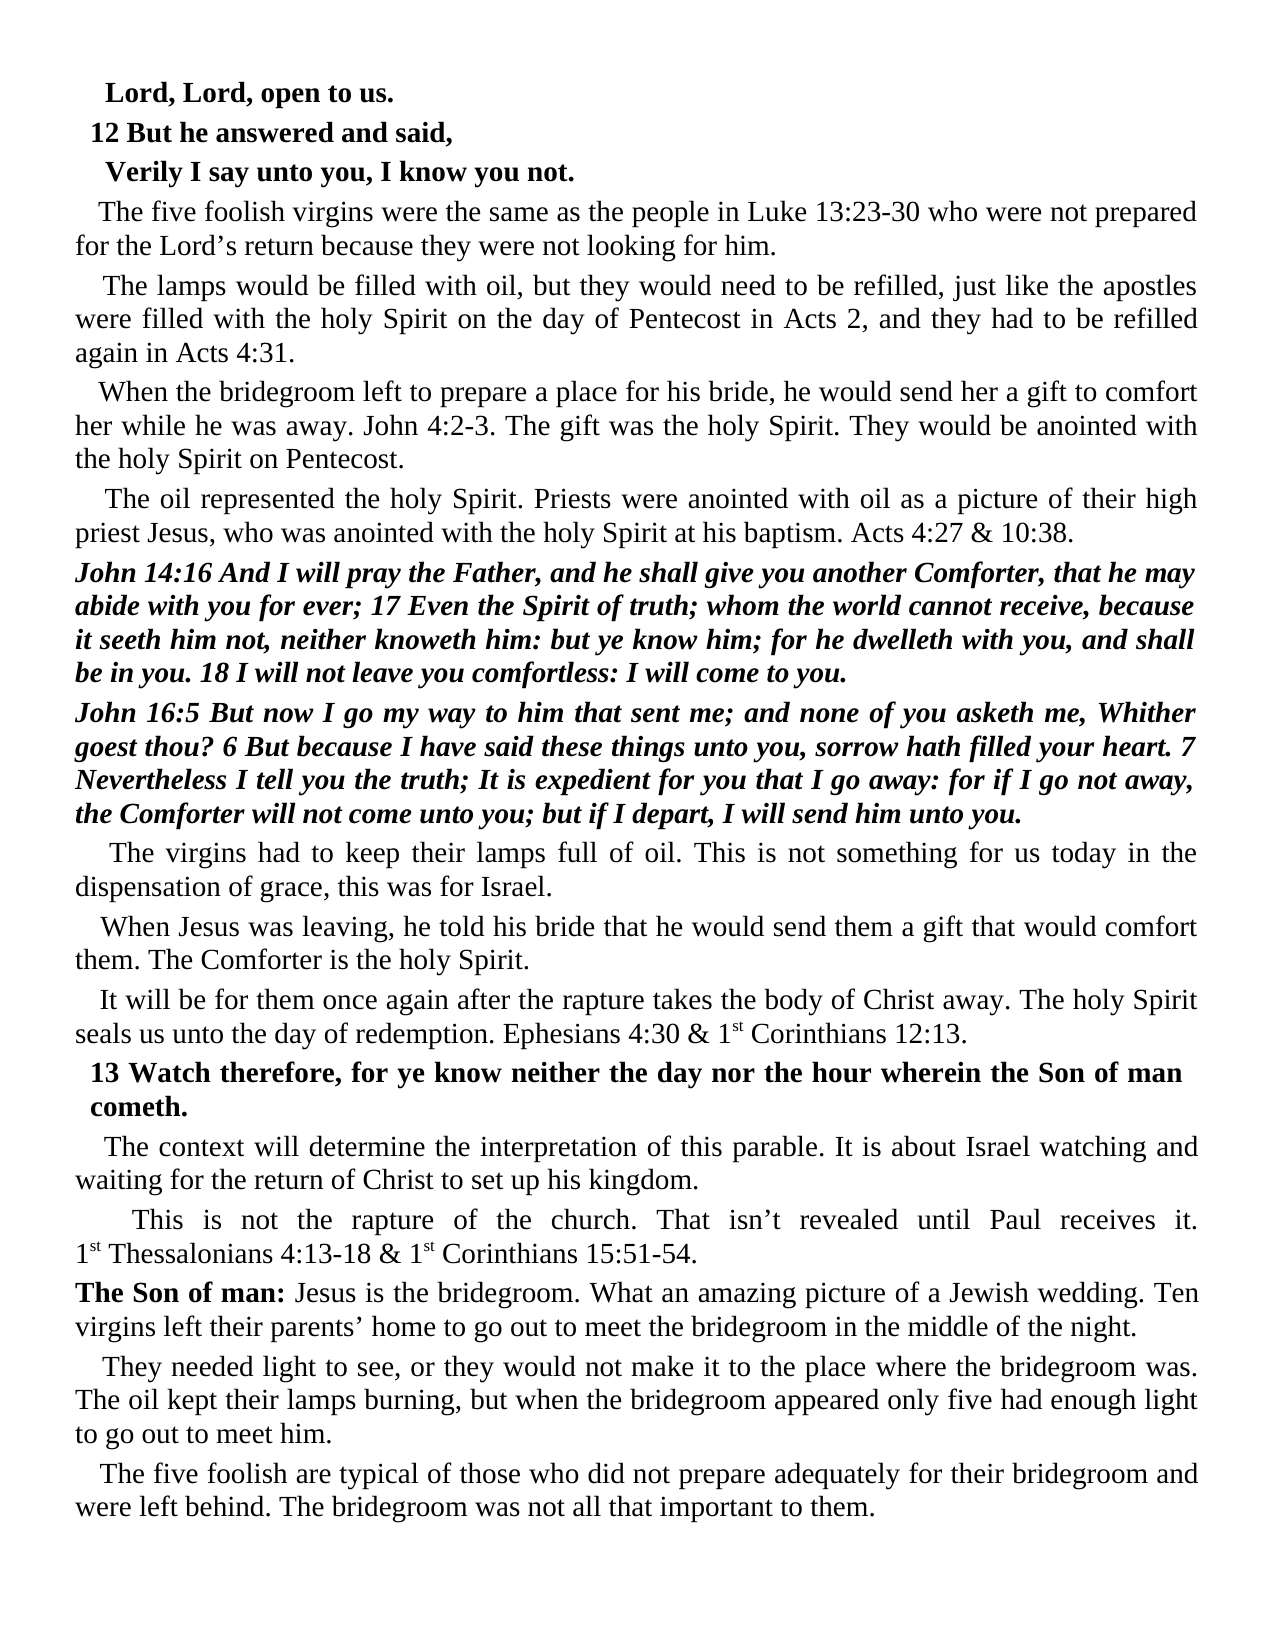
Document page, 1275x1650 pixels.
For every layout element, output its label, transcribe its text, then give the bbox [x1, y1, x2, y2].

text The five foolish are typical of those who did not prepare adequately for their bridegroom and were left behind. The bridegroom was not all that important to them. [75, 1456, 1200, 1523]
text Verily I say unto you, I know you not. [105, 154, 1170, 188]
text John 16:5 But now I go my way to him that sent me; and none of you asketh me, Whither goest thou? 6 But because I have said these things unto you, sorrow hath filled your heart. 7 Nevertheless I tell you the truth; It is expedient for you that I go away: for if I go not away, the Comforter will not come unto you; but if I depart, I will send him unto you. [75, 695, 1200, 829]
text 13 Watch therefore, for ye know neither the day nor the hour wherein the Son of man cometh. [90, 1056, 1185, 1123]
text This is not the rapture of the church. That isn’t revealed until Paul receives it. 1st Thessalonians 4:13-18 & 1st Corinthians 15:51-54. [75, 1202, 1200, 1269]
text It will be for them once again after the rapture takes the body of Christ away. The holy Spirit seals us unto the day of redemption. Ephesians 4:30 & 1st Corinthians 12:13. [75, 982, 1200, 1049]
text The virgins had to keep their lamps full of oil. This is not something for us today in the dispensation of grace, this was for Israel. [75, 836, 1200, 903]
text The five foolish virgins were the same as the people in Luke 13:23-30 who were not prepared for the Lord’s return because they were not looking for him. [75, 194, 1200, 261]
text The lamps would be filled with oil, but they would need to be refilled, just like the apostles were filled with the holy Spirit on the day of Pentecost in Acts 2, and they had to be refilled again in Acts 4:31. [75, 268, 1200, 368]
text John 14:16 And I will pray the Father, and he shall give you another Comforter, that he may abide with you for ever; 17 Even the Spirit of truth; whom the world cannot receive, because it seeth him not, neither knoweth him: but ye know him; for he dwelleth with you, and shall be in you. 18 I will not leave you comfortless: I will come to you. [75, 555, 1200, 689]
text When the bridegroom left to prepare a place for his bride, he would send her a gift to comfort her while he was away. John 4:2-3. The gift was the holy Spirit. They would be anointed with the holy Spirit on Pentecost. [75, 374, 1200, 475]
text Lord, Lord, open to us. [105, 75, 1170, 108]
text The context will determine the interpretation of this parable. It is about Israel watching and waiting for the return of Christ to set up his kingdom. [75, 1129, 1200, 1196]
text When Jesus was leaving, he told his bride that he would send them a gift that would comfort them. The Comforter is the holy Spirit. [75, 909, 1200, 976]
text The Son of man: Jesus is the bridegroom. What an amazing picture of a Jewish wedding. Ten virgins left their parents’ home to go out to meet the bridegroom in the middle of the night. [75, 1276, 1200, 1343]
text 12 But he answered and said, [90, 115, 1185, 148]
text They needed light to see, or they would not make it to the place where the bridegroom was. The oil kept their lamps burning, but when the bridegroom appeared only five had enough light to go out to meet him. [75, 1349, 1200, 1449]
text The oil represented the holy Spirit. Priests were anointed with oil as a picture of their high priest Jesus, who was anointed with the holy Spirit at his baptism. Acts 4:27 & 10:38. [75, 481, 1200, 548]
